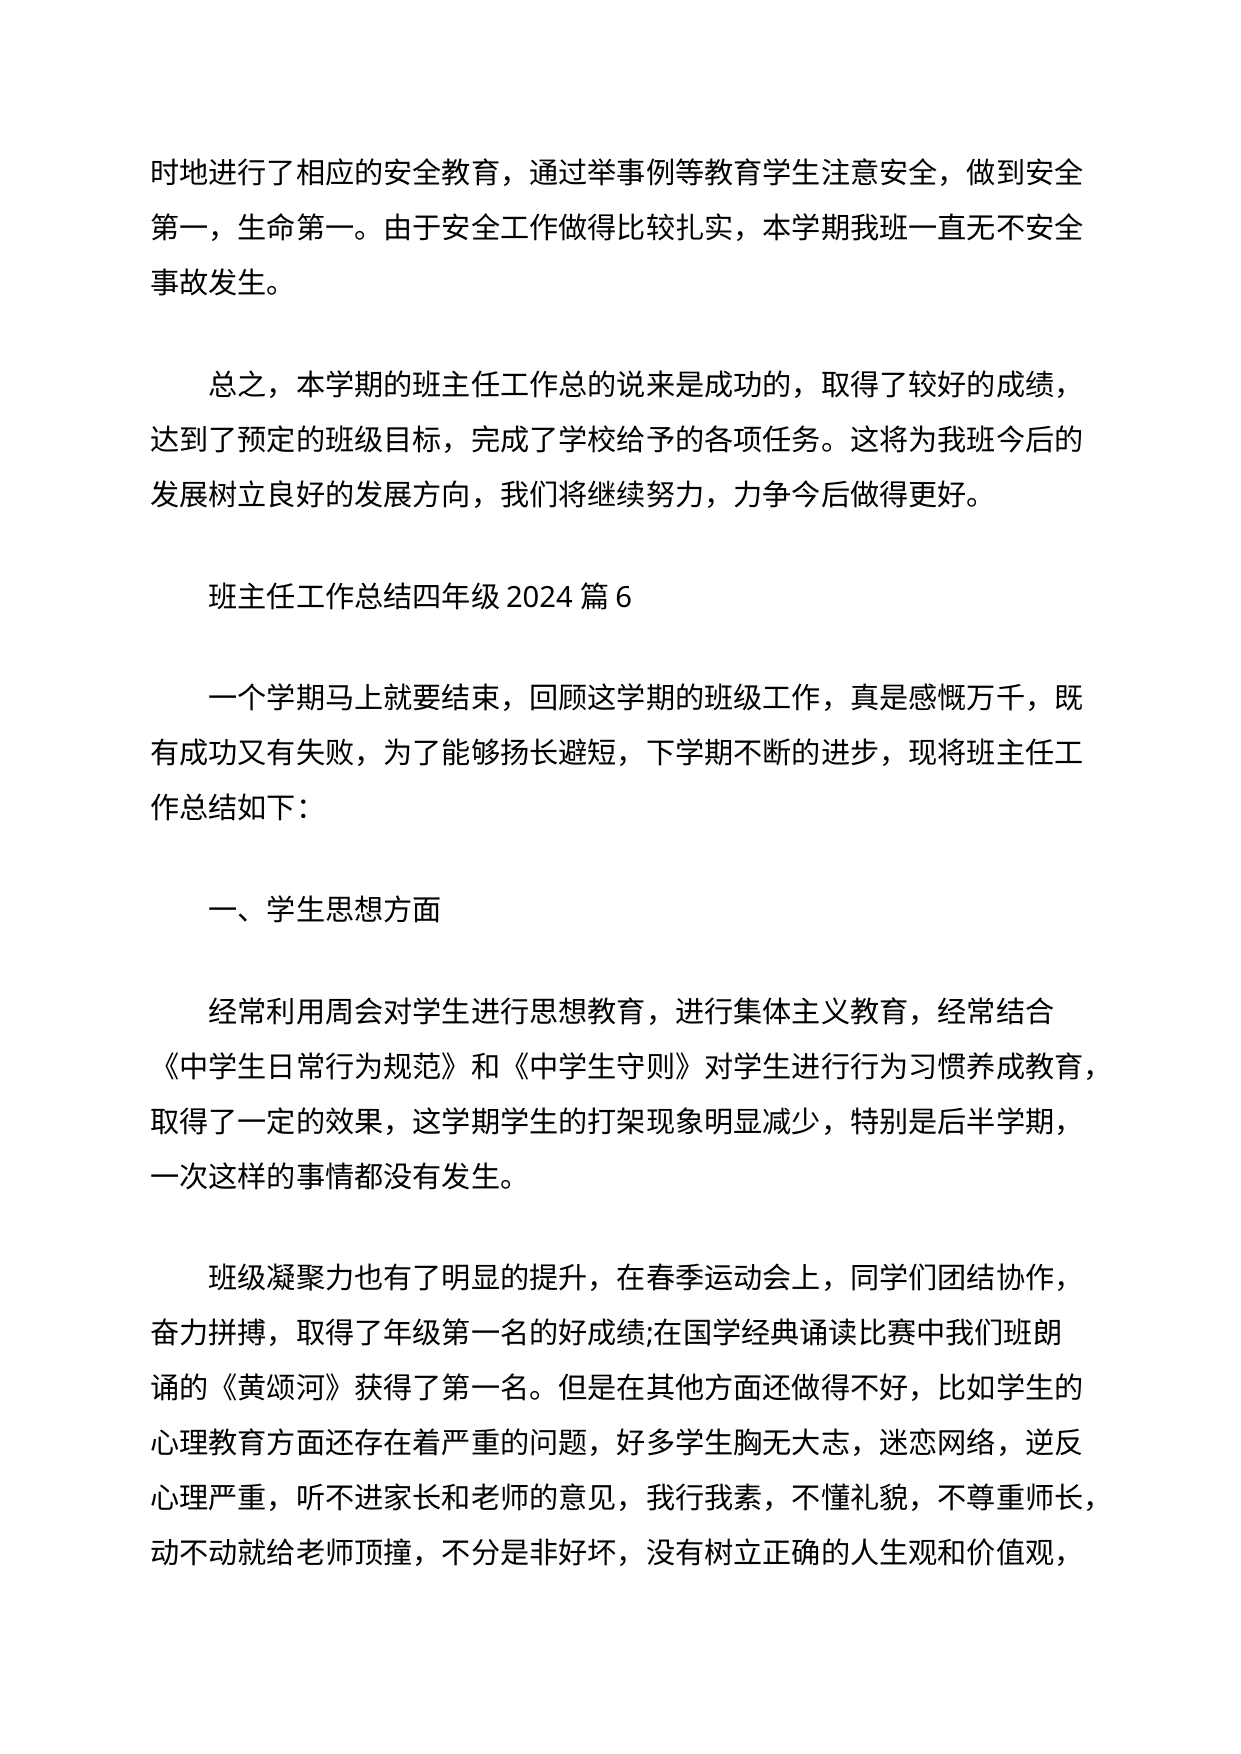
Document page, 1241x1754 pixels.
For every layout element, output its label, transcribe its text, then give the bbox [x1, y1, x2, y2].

text 一个学期马上就要结束，回顾这学期的班级工作，真是感慨万千，既有成功又有失败，为了能够扬长避短，下学期不断的进步，现将班主任工作总结如下： [150, 675, 1090, 827]
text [150, 150, 1090, 302]
text 班主任工作总结四年级2024 篇6 [150, 573, 1090, 616]
text 一、学生思想方面 [150, 887, 1090, 929]
text 总之，本学期的班主任工作总的说来是成功的，取得了较好的成绩，达到了预定的班级目标，完成了学校给予的各项任务。这将为我班今后的发展树立良好的发展方向，我们将继续努力，力争今后做得更好。 [150, 362, 1090, 514]
text 经常利用周会对学生进行思想教育，进行集体主义教育，经常结合《中学生日常行为规范》和《中学生守则》对学生进行行为习惯养成教育，取得了一定的效果，这学期学生的打架现象明显减少，特别是后半学期，一次这样的事情都没有发生。 [150, 988, 1090, 1195]
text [150, 1255, 1090, 1572]
